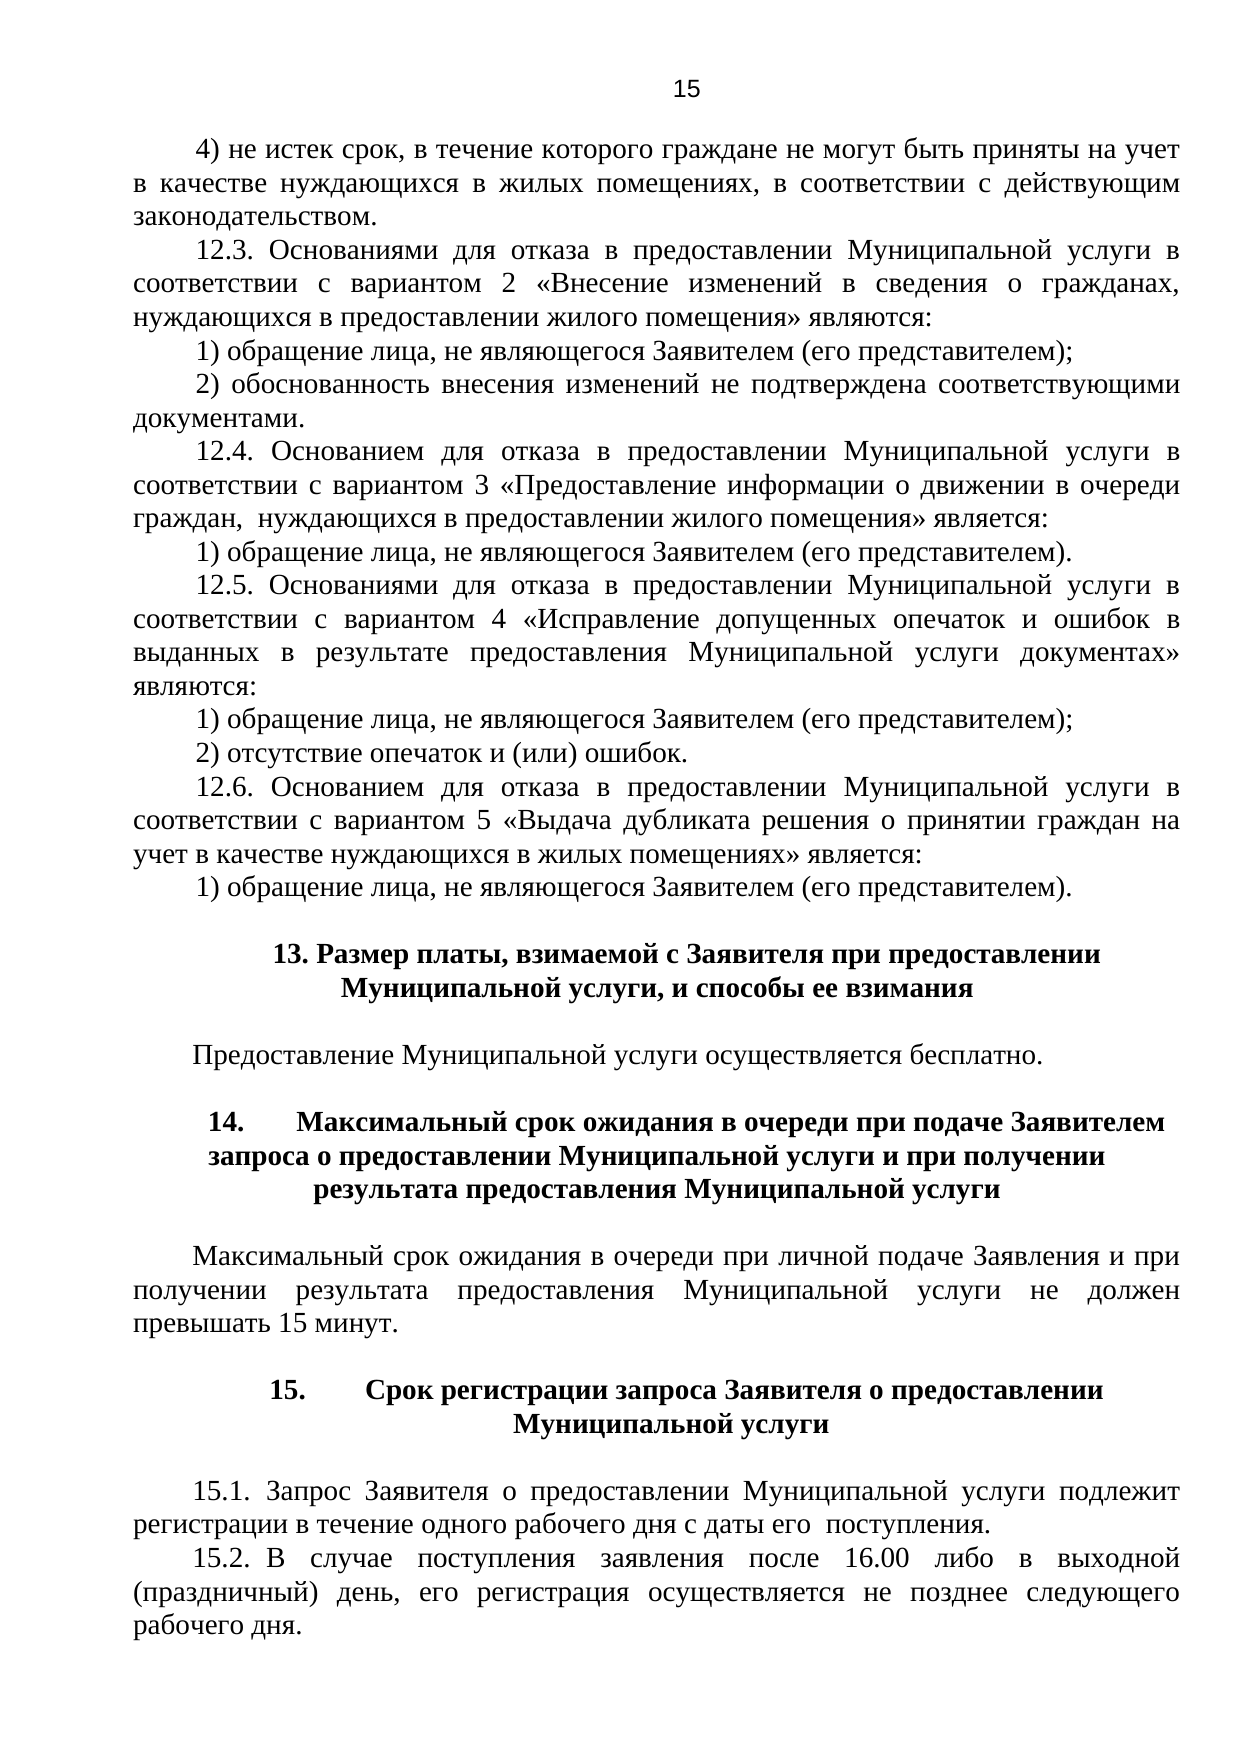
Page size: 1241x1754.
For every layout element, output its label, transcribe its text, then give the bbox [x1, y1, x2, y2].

list 1) обращение лица, не являющегося Заявителем (его представителем). [133, 869, 1181, 903]
list 4) не истек срок, в течение которого граждане не могут быть приняты на учет в качестве нуждающихся в жилых помещениях, в соответствии с действующим законодательством. [133, 131, 1181, 232]
list 12.5. Основаниями для отказа в предоставлении Муниципальной услуги в соответствии с вариантом 4 «Исправление допущенных опечаток и ошибок в выданных в результате предоставления Муниципальной услуги документах» являются: [133, 567, 1181, 702]
list Запрос Заявителя о предоставлении Муниципальной услуги подлежит регистрации в течение одного рабочего дня с даты его поступления. [133, 1473, 1181, 1540]
list 2) отсутствие опечаток и (или) ошибок. [133, 735, 1181, 769]
text Максимальный срок ожидания в очереди при личной подаче Заявления и при получении результата предоставления Муниципальной услуги не должен превышать 15 минут. [133, 1238, 1181, 1339]
text Предоставление Муниципальной услуги осуществляется бесплатно. [133, 1037, 1181, 1071]
list В случае поступления заявления после 16.00 либо в выходной (праздничный) день, его регистрация осуществляется не позднее следующего рабочего дня. [133, 1540, 1181, 1641]
list Срок регистрации запроса Заявителя о предоставлении [133, 1372, 1181, 1406]
list 2) обоснованность внесения изменений не подтверждена соответствующими документами. [133, 366, 1181, 433]
list 1) обращение лица, не являющегося Заявителем (его представителем). [133, 534, 1181, 567]
list Максимальный срок ожидания в очереди при подаче Заявителем запроса о предоставлении Муниципальной услуги и при получении результата предоставления Муниципальной услуги [133, 1104, 1181, 1205]
text 13. Размер платы, взимаемой с Заявителя при предоставлении Муниципальной услуги, и способы ее взимания [133, 936, 1181, 1003]
list 12.6. Основанием для отказа в предоставлении Муниципальной услуги в соответствии с вариантом 5 «Выдача дубликата решения о принятии граждан на учет в качестве нуждающихся в жилых помещениях» является: [133, 769, 1181, 869]
list 1) обращение лица, не являющегося Заявителем (его представителем); [133, 702, 1181, 735]
list 12.4. Основанием для отказа в предоставлении Муниципальной услуги в соответствии с вариантом 3 «Предоставление информации о движении в очереди граждан, нуждающихся в предоставлении жилого помещения» является: [133, 433, 1181, 534]
text Муниципальной услуги [133, 1406, 1181, 1439]
list 1) обращение лица, не являющегося Заявителем (его представителем); [133, 333, 1181, 366]
list 12.3. Основаниями для отказа в предоставлении Муниципальной услуги в соответствии с вариантом 2 «Внесение изменений в сведения о гражданах, нуждающихся в предоставлении жилого помещения» являются: [133, 232, 1181, 333]
